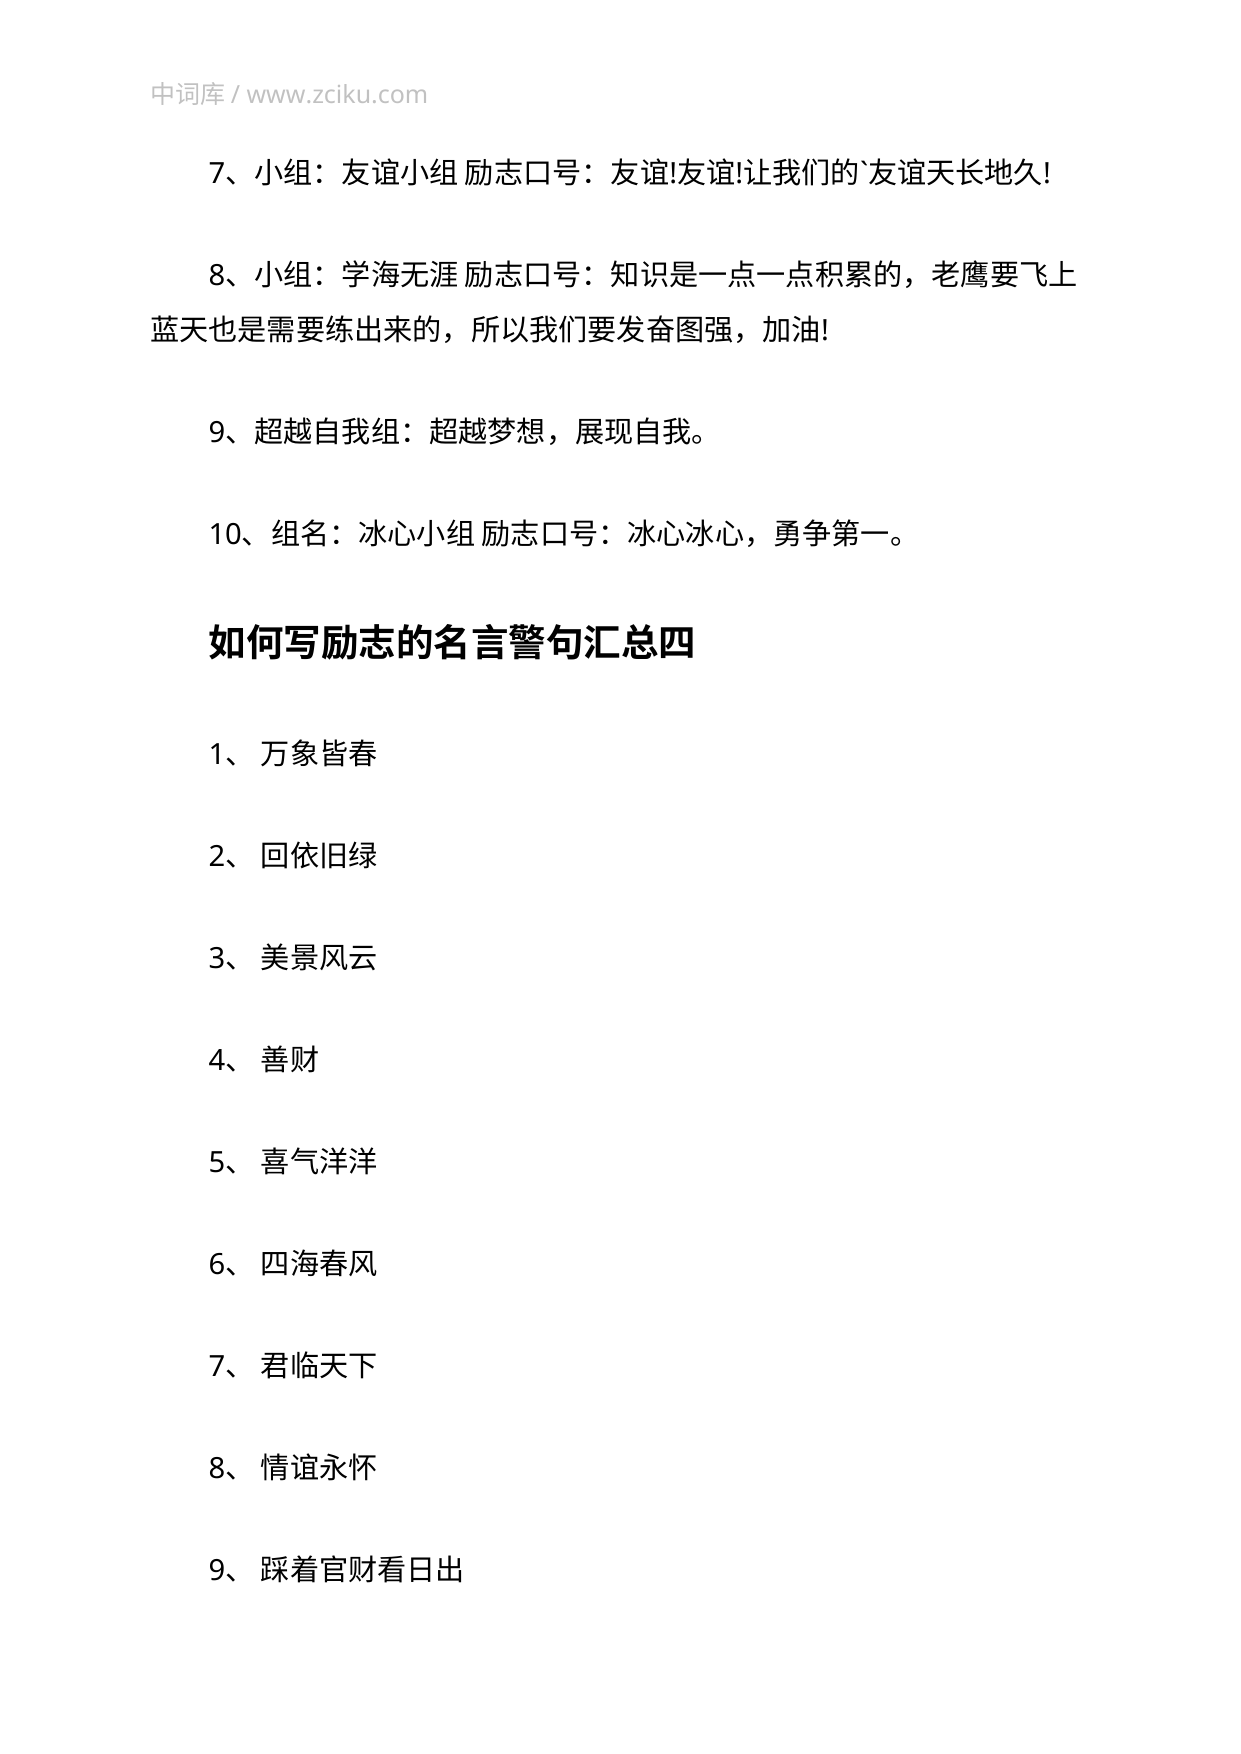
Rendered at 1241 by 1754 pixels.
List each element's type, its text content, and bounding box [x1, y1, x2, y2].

text 9、超越自我组：超越梦想，展现自我。 [150, 409, 1090, 451]
text 9、 踩着官财看日出 [150, 1546, 1090, 1588]
text 3、 美景风云 [150, 934, 1090, 977]
text 7、小组：友谊小组 励志口号：友谊!友谊!让我们的`友谊天长地久! [150, 150, 1090, 192]
text 10、组名：冰心小组 励志口号：冰心冰心，勇争第一。 [150, 511, 1090, 553]
text 2、 回依旧绿 [150, 832, 1090, 875]
text 6、 四海春风 [150, 1240, 1090, 1283]
text 7、 君临天下 [150, 1342, 1090, 1384]
text 4、 善财 [150, 1036, 1090, 1079]
text 如何写励志的名言警句汇总四 [150, 613, 1090, 667]
text 8、小组：学海无涯 励志口号：知识是一点一点积累的，老鹰要飞上蓝天也是需要练出来的，所以我们要发奋图强，加油! [150, 252, 1090, 349]
text 1、 万象皆春 [150, 730, 1090, 773]
text 5、 喜气洋洋 [150, 1138, 1090, 1181]
text 8、 情谊永怀 [150, 1444, 1090, 1487]
